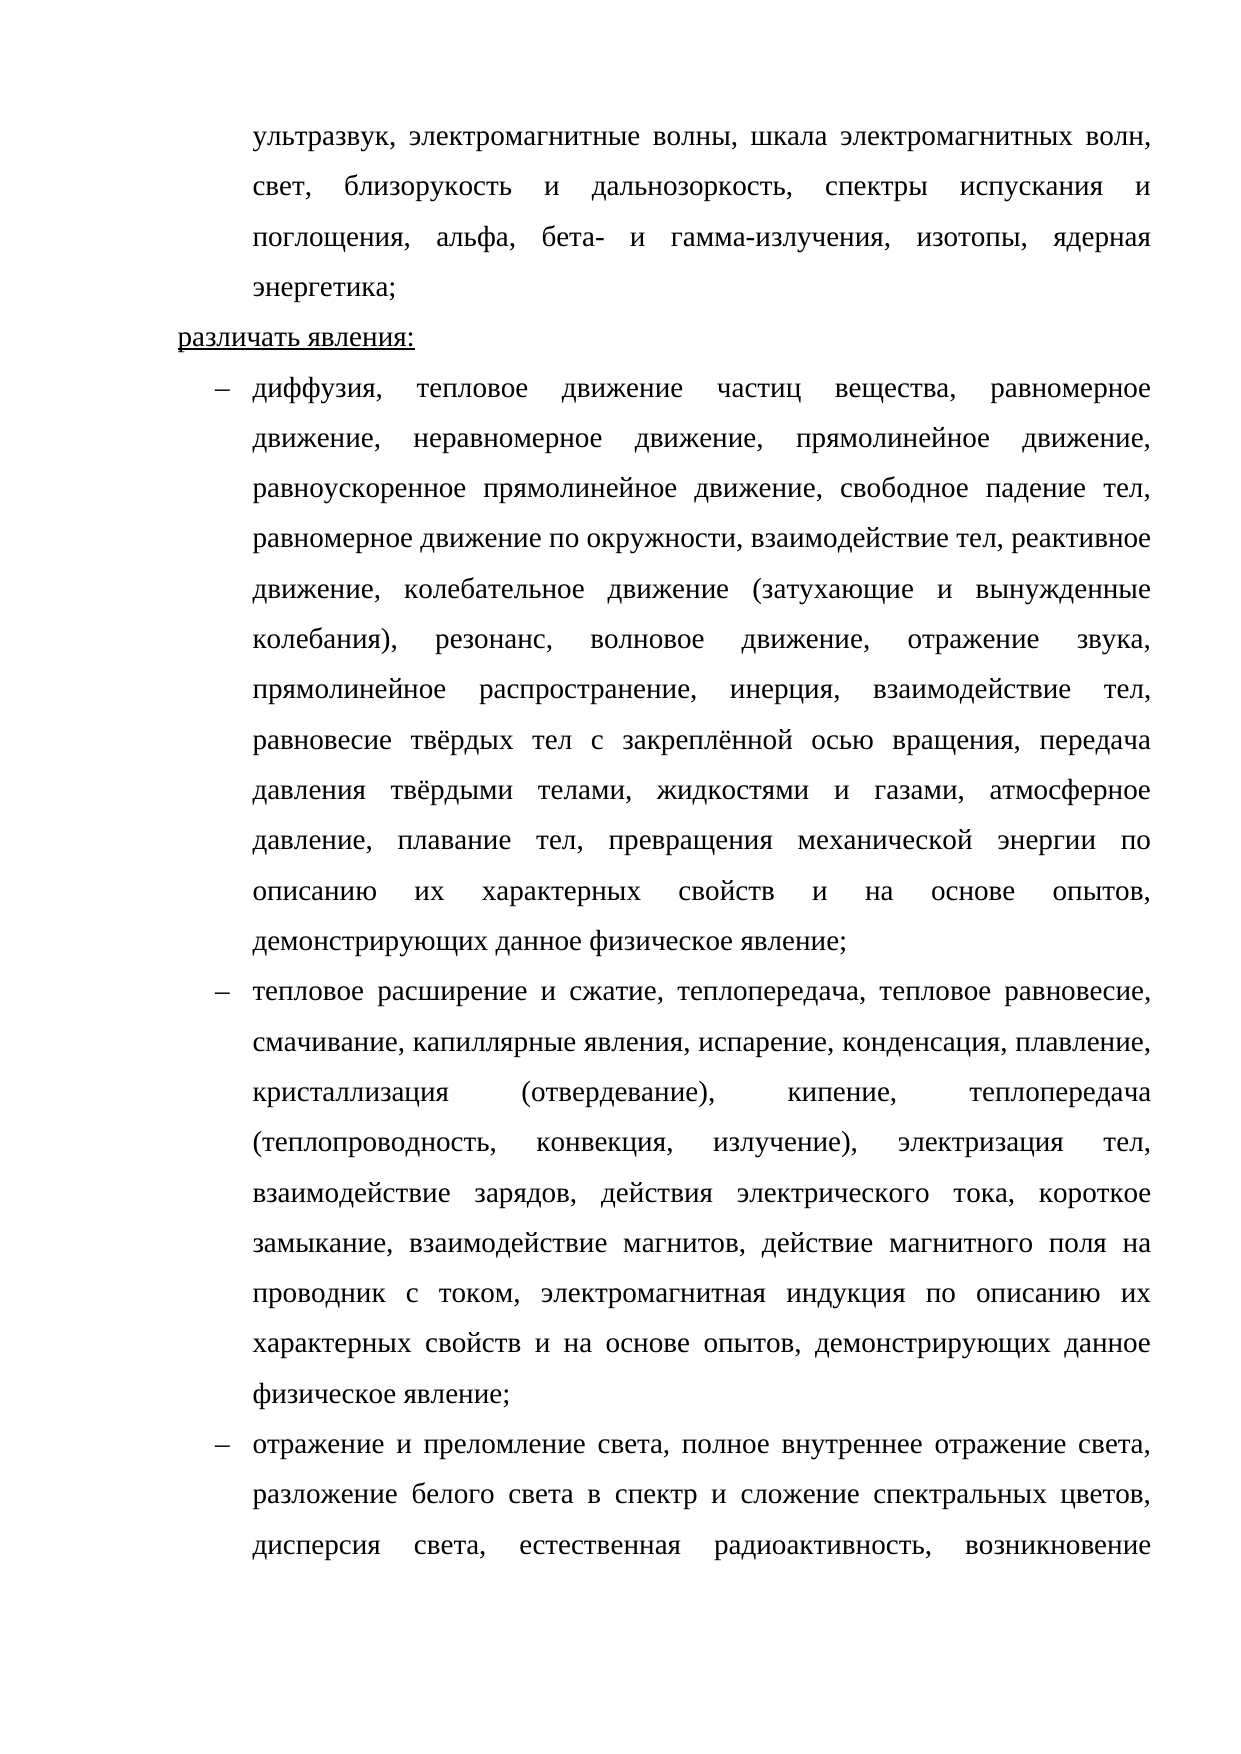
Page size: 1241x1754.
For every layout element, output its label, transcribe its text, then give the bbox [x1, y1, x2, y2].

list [215, 118, 1152, 303]
text различать явления: [177, 319, 1152, 353]
list диффузия, тепловое движение частиц вещества, равномерное движение, неравномерное движение, прямолинейное движение, равноускоренное прямолинейное движение, свободное падение тел, равномерное движение по окружности, взаимодействие тел, реактивное движение, колебательное движение (затухающие и вынужденные колебания), резонанс, волновое движение, отражение звука, прямолинейное распространение, инерция, взаимодействие тел, равновесие твёрдых тел с закреплённой осью вращения, передача давления твёрдыми телами, жидкостями и газами, атмосферное давление, плавание тел, превращения механической энергии по описанию их характерных свойств и на основе опытов, демонстрирующих данное физическое явление; [215, 370, 1152, 957]
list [215, 1426, 1152, 1560]
list тепловое расширение и сжатие, теплопередача, тепловое равновесие, смачивание, капиллярные явления, испарение, конденсация, плавление, кристаллизация (отвердевание), кипение, теплопередача (теплопроводность, конвекция, излучение), электризация тел, взаимодействие зарядов, действия электрического тока, короткое замыкание, взаимодействие магнитов, действие магнитного поля на проводник с током, электромагнитная индукция по описанию их характерных свойств и на основе опытов, демонстрирующих данное физическое явление; [215, 973, 1152, 1409]
